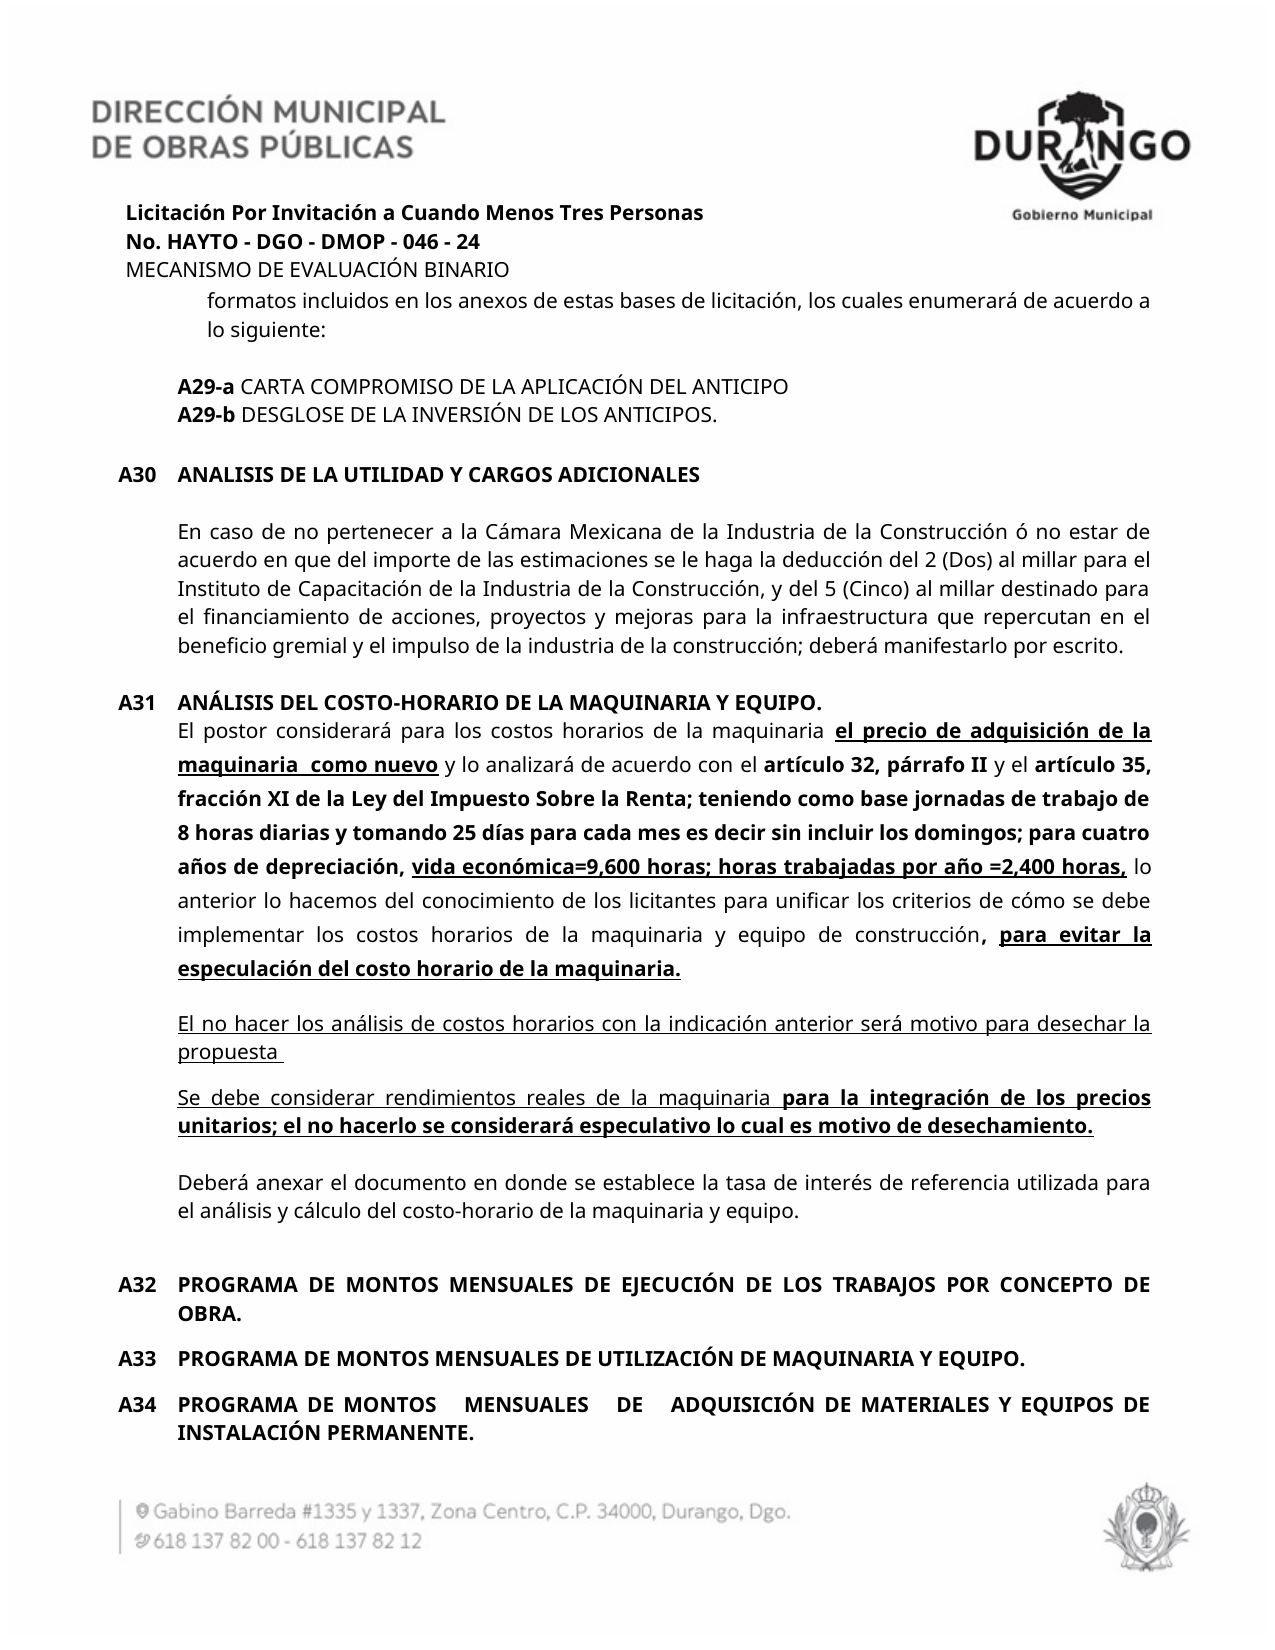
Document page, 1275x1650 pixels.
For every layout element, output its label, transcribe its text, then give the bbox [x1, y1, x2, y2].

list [177, 287, 1152, 343]
picture [7, 5, 1269, 1635]
text En caso de no pertenecer a la Cámara Mexicana de la Industria de la Construcción ó no estar de acuerdo en que del importe de las estimaciones se le haga la deducción del 2 (Dos) al millar para el Instituto de Capacitación de la Industria de la Construcción, y del 5 (Cinco) al millar destinado para el financiamiento de acciones, proyectos y mejoras para la infraestructura que repercutan en el beneficio gremial y el impulso de la industria de la construcción; deberá manifestarlo por escrito. [177, 517, 1152, 659]
text A30 ANALISIS DE LA UTILIDAD Y CARGOS ADICIONALES [118, 460, 1152, 488]
text A29-a CARTA COMPROMISO DE LA APLICACIÓN DEL ANTICIPO [177, 372, 1152, 400]
text A32 PROGRAMA DE MONTOS MENSUALES DE EJECUCIÓN DE LOS TRABAJOS POR CONCEPTO DE OBRA. [118, 1271, 1152, 1327]
text El no hacer los análisis de costos horarios con la indicación anterior será motivo para desechar la propuesta [177, 1034, 1152, 1066]
text El postor considerará para los costos horarios de la maquinaria el precio de adquisición de la maquinaria como nuevo y lo analizará de acuerdo con el artículo 32, párrafo II y el artículo 35, fracción XI de la Ley del Impuesto Sobre la Renta; teniendo como base jornadas de trabajo de 8 horas diarias y tomando 25 días para cada mes es decir sin incluir los domingos; para cuatro años de depreciación, vida económica=9,600 horas; horas trabajadas por año =2,400 horas, lo anterior lo hacemos del conocimiento de los licitantes para unificar los criterios de cómo se debe implementar los costos horarios de la maquinaria y equipo de construcción, para evitar la especulación del costo horario de la maquinaria. [177, 716, 1152, 983]
text Se debe considerar rendimientos reales de la maquinaria para la integración de los precios unitarios; el no hacerlo se considerará especulativo lo cual es motivo de desechamiento. [177, 1083, 1152, 1140]
text El no hacer los análisis de costos horarios con la indicación anterior será motivo para desechar la propuesta [177, 1009, 1152, 1033]
text A29-b DESGLOSE DE LA INVERSIÓN DE LOS ANTICIPOS. [177, 400, 1152, 429]
text Deberá anexar el documento en donde se establece la tasa de interés de referencia utilizada para el análisis y cálculo del costo-horario de la maquinaria y equipo. [177, 1168, 1152, 1225]
text A34 PROGRAMA DE MONTOS MENSUALES DE ADQUISICIÓN DE MATERIALES Y EQUIPOS DE INSTALACIÓN PERMANENTE. [118, 1390, 1152, 1447]
text A33 PROGRAMA DE MONTOS MENSUALES DE UTILIZACIÓN DE MAQUINARIA Y EQUIPO. [118, 1344, 1152, 1373]
text A31 ANÁLISIS DEL COSTO-HORARIO DE LA MAQUINARIA Y EQUIPO. [118, 688, 1152, 716]
